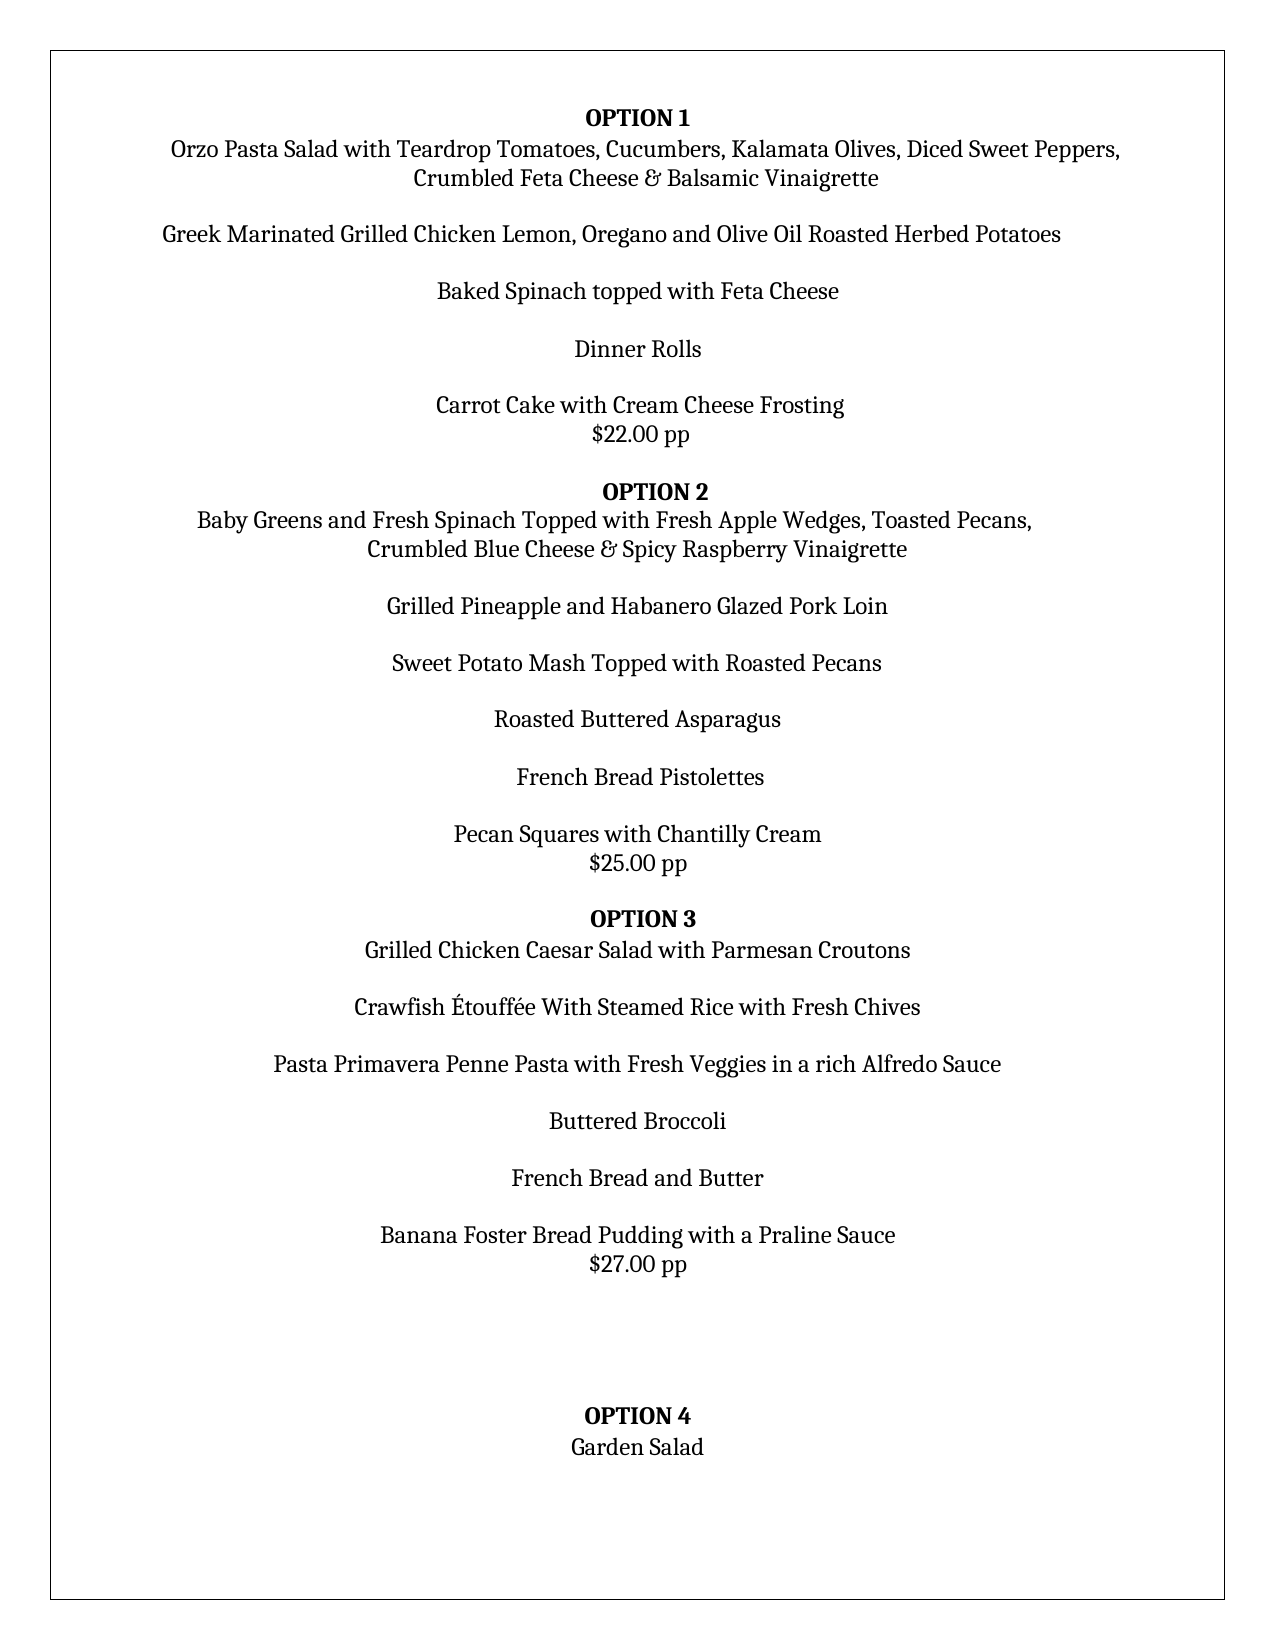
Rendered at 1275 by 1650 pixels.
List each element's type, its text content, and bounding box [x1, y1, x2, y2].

text Buttered Broccoli [152, 1107, 1122, 1135]
text Sweet Potato Mash Topped with Roasted Pecans [152, 649, 1122, 677]
text Roasted Buttered Asparagus [152, 705, 1122, 734]
text Baked Spinach topped with Feta Cheese [152, 277, 1123, 306]
text Banana Foster Bread Pudding with a Praline Sauce [152, 1221, 1123, 1249]
text $22.00 pp [385, 420, 895, 449]
subtitle OPTION 4 [152, 1402, 1123, 1430]
text Pecan Squares with Chantilly Cream [152, 820, 1122, 848]
subtitle OPTION 1 [152, 104, 1123, 132]
text Carrot Cake with Cream Cheese Frosting [385, 391, 895, 420]
text OPTION 3 [158, 905, 1123, 934]
text French Bread Pistolettes [152, 763, 1122, 792]
text Grilled Pineapple and Habanero Glazed Pork Loin [152, 592, 1123, 621]
text $27.00 pp [152, 1249, 1123, 1278]
text Crawfish Étouffée With Steamed Rice with Fresh Chives [152, 993, 1123, 1022]
text Crumbled Blue Cheese & Spicy Raspberry Vinaigrette [152, 535, 1123, 564]
text Grilled Chicken Caesar Salad with Parmesan Croutons [152, 936, 1123, 965]
text French Bread and Butter [152, 1164, 1122, 1193]
text Greek Marinated Grilled Chicken Lemon, Oregano and Olive Oil Roasted Herbed Potatoes [162, 220, 1123, 249]
text Orzo Pasta Salad with Teardrop Tomatoes, Cucumbers, Kalamata Olives, Diced Sweet Peppers, Crumbled Feta Cheese & Balsamic Vinaigrette [168, 135, 1123, 192]
text $25.00 pp [152, 848, 1123, 877]
text Baby Greens and Fresh Spinach Topped with Fresh Apple Wedges, Toasted Pecans, [197, 506, 1123, 535]
subtitle OPTION 2 [187, 478, 1123, 506]
text Dinner Rolls [152, 334, 1123, 363]
text Pasta Primavera Penne Pasta with Fresh Veggies in a rich Alfredo Sauce [152, 1050, 1122, 1078]
text Garden Salad [152, 1433, 1123, 1461]
